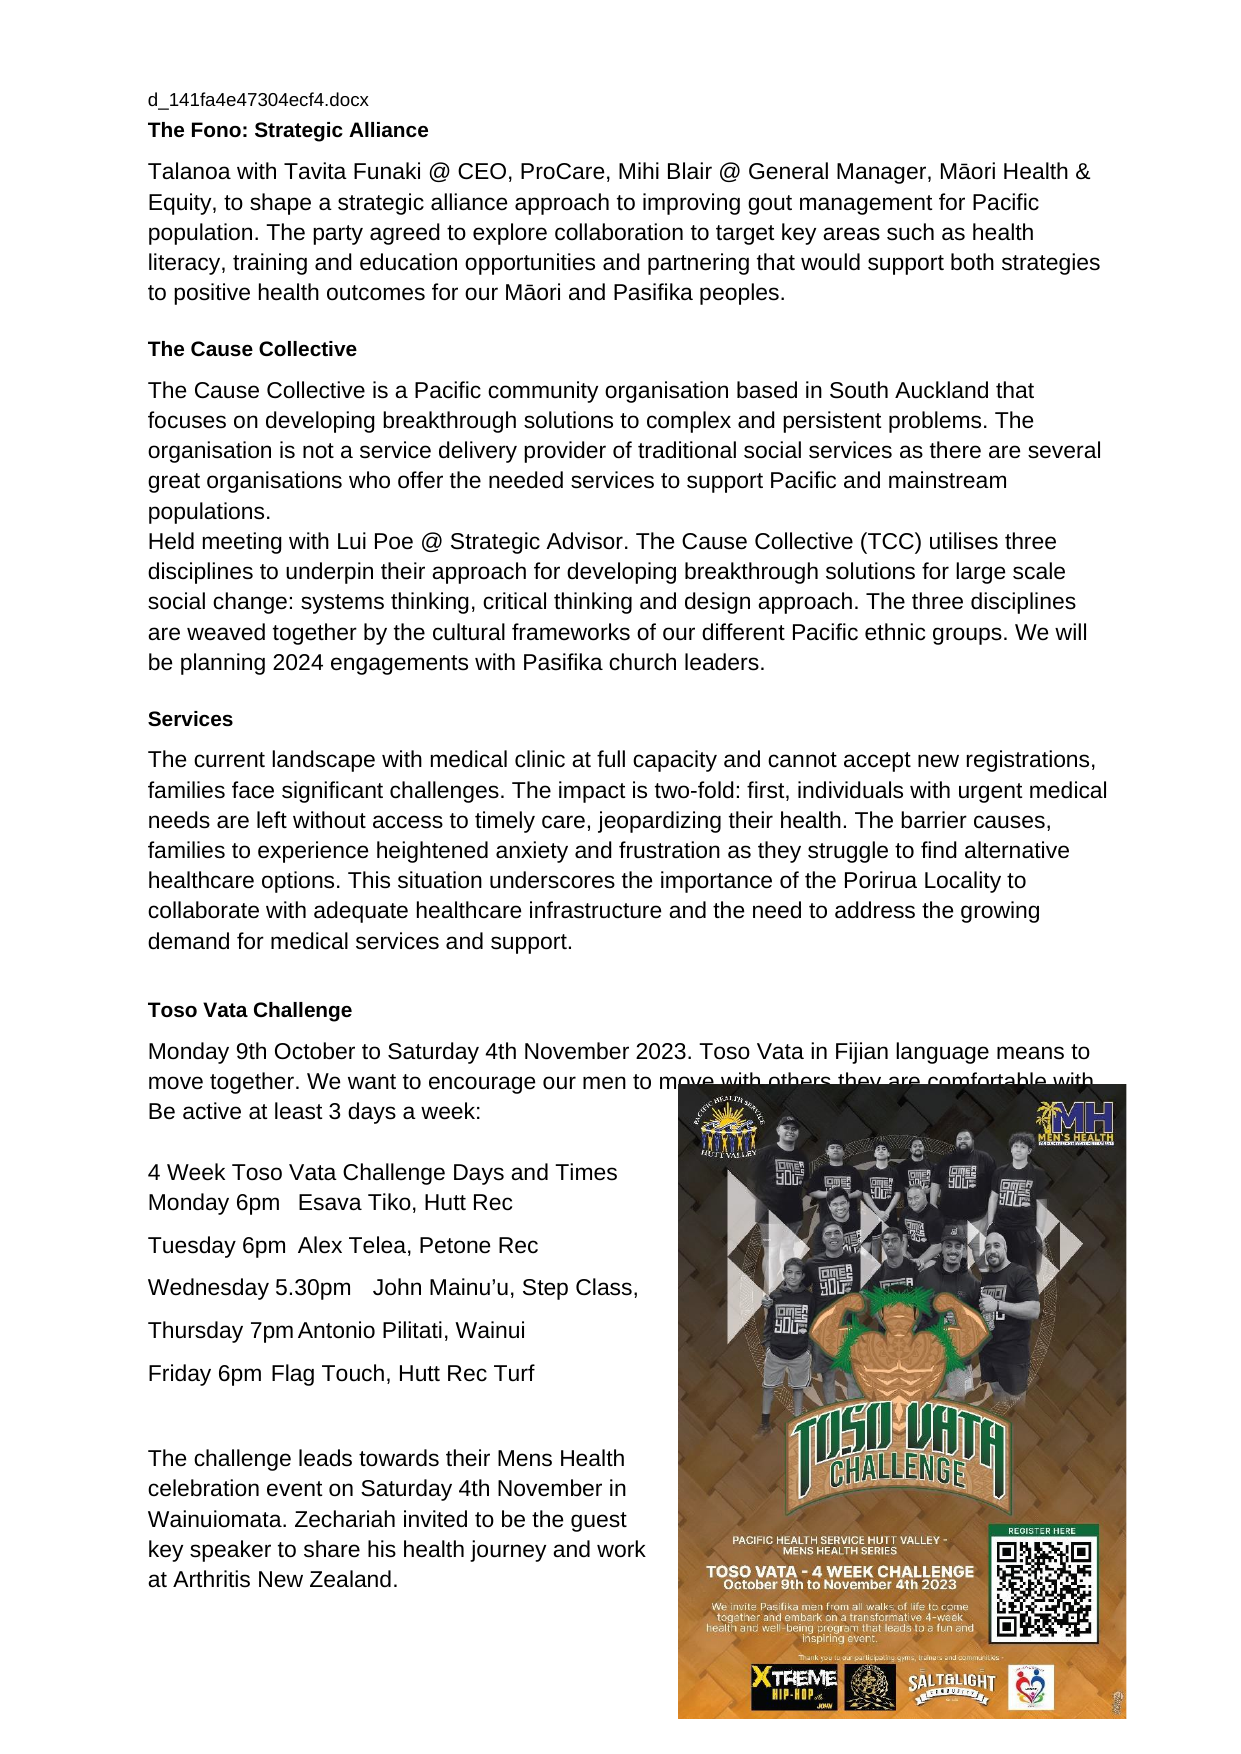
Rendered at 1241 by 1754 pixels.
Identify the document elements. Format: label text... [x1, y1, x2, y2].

picture [678, 1084, 1127, 1719]
text Wainuiomata. Zechariah invited to be the guest [148, 1506, 678, 1532]
text The Cause Collective is a Pacific community organisation based in South Auckland that focuses on developing breakthrough solutions to complex and persistent problems. The organisation is not a service delivery provider of traditional social services as there are several great organisations who offer the needed services to support Pacific and mainstream populations. [148, 377, 1108, 524]
text Monday 9th October to Saturday 4th November 2023. Toso Vata in Fijian language means to move together. We want to encourage our men to move with others they are comfortable with. Be active at least 3 days a week: [148, 1038, 1108, 1124]
text Wednesday 5.30pm John Mainu’u, Step Class, [148, 1274, 678, 1301]
text Toso Vata Challenge [148, 998, 1108, 1022]
text The challenge leads towards their Mens Health [148, 1445, 678, 1471]
text The Cause Collective [148, 337, 1108, 361]
text Monday 6pm Esava Tiko, Hutt Rec [148, 1189, 678, 1215]
text celebration event on Saturday 4th November in [148, 1475, 678, 1502]
text at Arthritis New Zealand. [148, 1566, 678, 1592]
text 4 Week Toso Vata Challenge Days and Times [148, 1159, 678, 1185]
text Held meeting with Lui Poe @ Strategic Advisor. The Cause Collective (TCC) utilises three disciplines to underpin their approach for developing breakthrough solutions for large scale social change: systems thinking, critical thinking and design approach. The three disciplines are weaved together by the cultural frameworks of our different Pacific ethnic groups. We will be planning 2024 engagements with Pasifika church leaders. [148, 528, 1108, 675]
text Talanoa with Tavita Funaki @ CEO, ProCare, Mihi Blair @ General Manager, Māori Health & Equity, to shape a strategic alliance approach to improving gout management for Pacific population. The party agreed to explore collaboration to target key areas such as health literacy, training and education opportunities and partnering that would support both strategies to positive health outcomes for our Māori and Pasifika peoples. [148, 158, 1108, 305]
text Tuesday 6pm Alex Telea, Petone Rec [148, 1232, 678, 1258]
text Thursday 7pm Antonio Pilitati, Wainui [148, 1317, 678, 1343]
text Friday 6pm Flag Touch, Hutt Rec Turf [148, 1360, 678, 1386]
text The Fono: Strategic Alliance [148, 118, 1108, 142]
text key speaker to share his health journey and work [148, 1536, 678, 1562]
text Services [148, 706, 1108, 730]
text The current landscape with medical clinic at full capacity and cannot accept new registrations, families face significant challenges. The impact is two-fold: first, individuals with urgent medical needs are left without access to timely care, jeopardizing their health. The barrier causes, families to experience heightened anxiety and frustration as they struggle to find alternative healthcare options. This situation underscores the importance of the Porirua Locality to collaborate with adequate healthcare infrastructure and the need to address the growing demand for medical services and support. [148, 746, 1108, 954]
